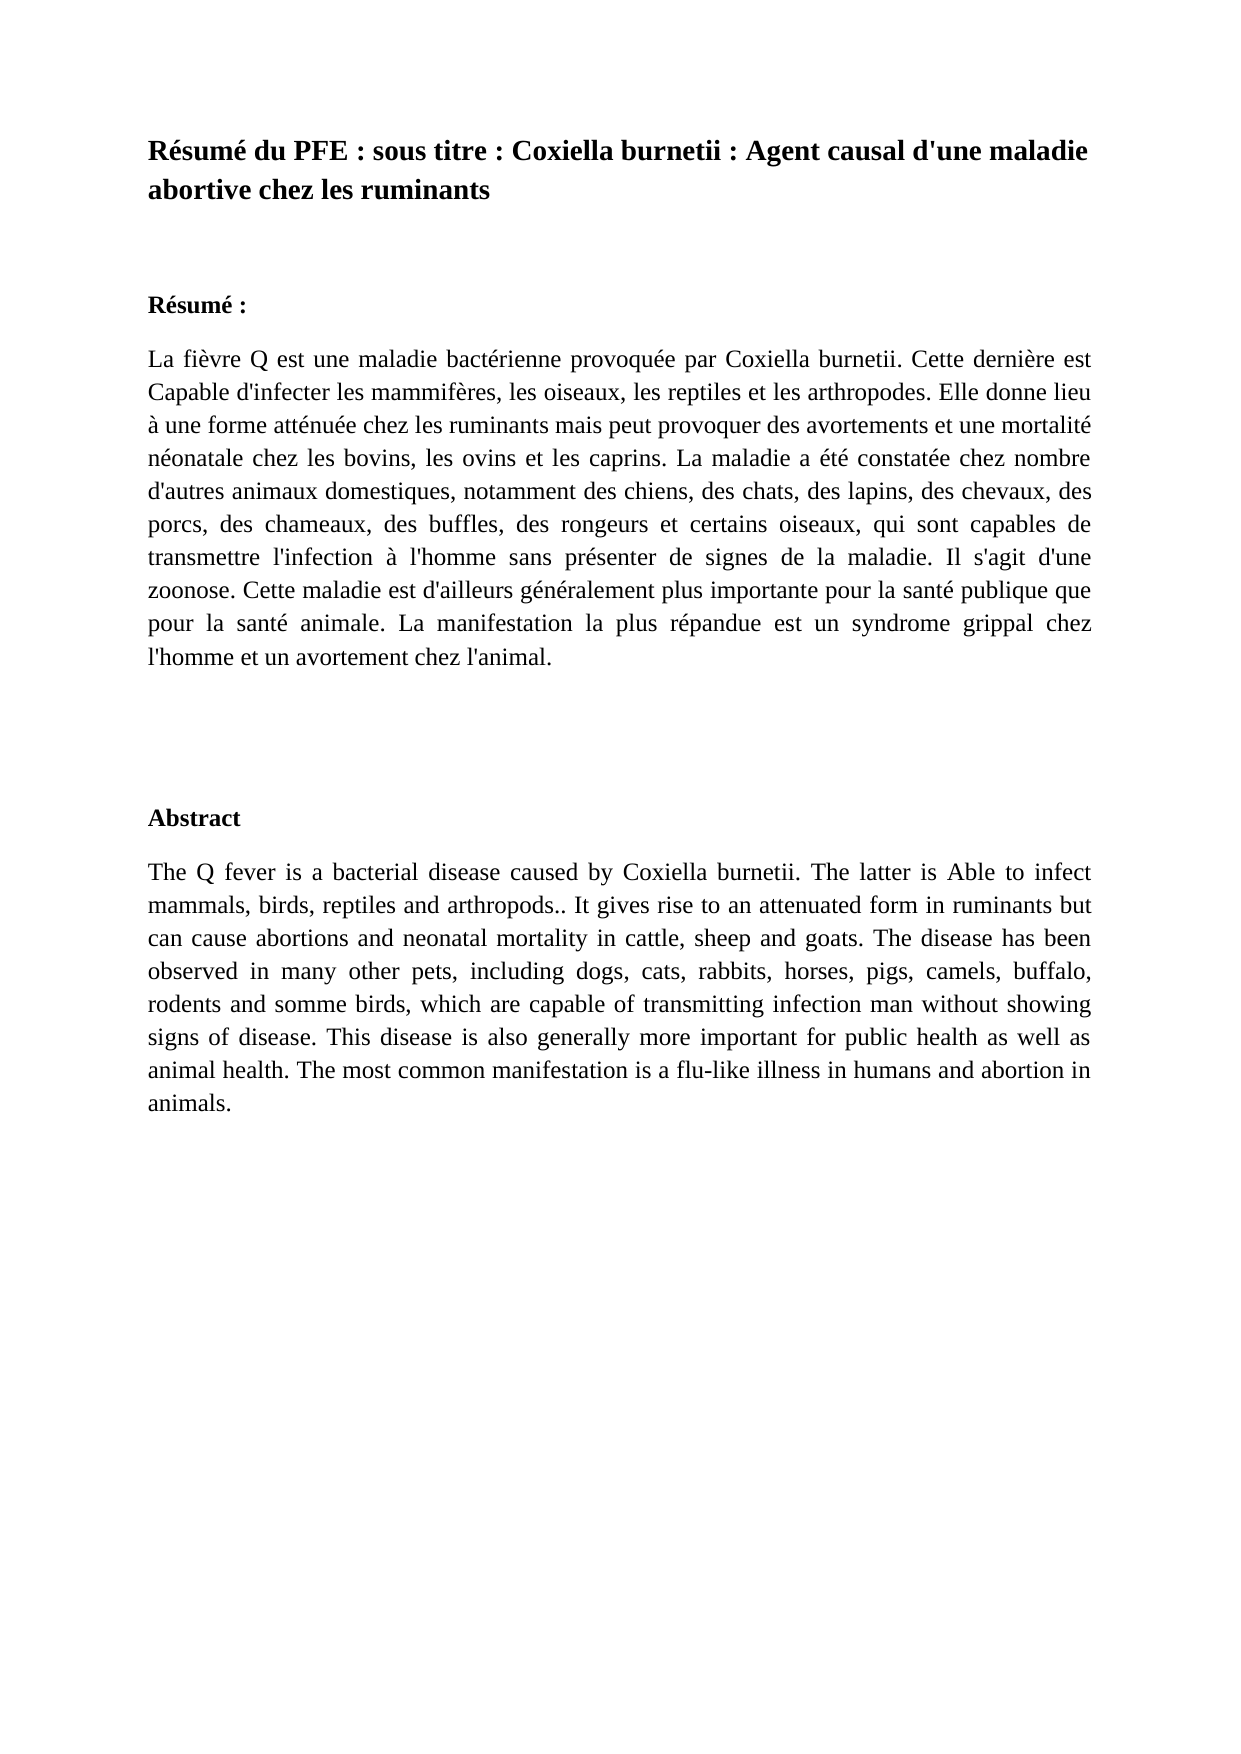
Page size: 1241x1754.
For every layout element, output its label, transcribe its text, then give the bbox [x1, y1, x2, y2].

text La fièvre Q est une maladie bactérienne provoquée par Coxiella burnetii. Cette dernière est Capable d'infecter les mammifères, les oiseaux, les reptiles et les arthropodes. Elle donne lieu à une forme atténuée chez les ruminants mais peut provoquer des avortements et une mortalité néonatale chez les bovins, les ovins et les caprins. La maladie a été constatée chez nombre d'autres animaux domestiques, notamment des chiens, des chats, des lapins, des chevaux, des porcs, des chameaux, des buffles, des rongeurs et certains oiseaux, qui sont capables de transmettre l'infection à l'homme sans présenter de signes de la maladie. Il s'agit d'une zoonose. Cette maladie est d'ailleurs généralement plus importante pour la santé publique que pour la santé animale. La manifestation la plus répandue est un syndrome grippal chez l'homme et un avortement chez l'animal. [148, 344, 1093, 670]
text The Q fever is a bacterial disease caused by Coxiella burnetii. The latter is Able to infect mammals, birds, reptiles and arthropods.. It gives rise to an attenuated form in ruminants but can cause abortions and neonatal mortality in cattle, sheep and goats. The disease has been observed in many other pets, including dogs, cats, rabbits, horses, pigs, camels, buffalo, rodents and somme birds, which are capable of transmitting infection man without showing signs of disease. This disease is also generally more important for public health as well as animal health. The most common manifestation is a flu-like illness in humans and abortion in animals. [148, 857, 1093, 1117]
text Résumé : [148, 291, 1093, 319]
text Abstract [148, 803, 1093, 832]
text Résumé du PFE : sous titre : Coxiella burnetii : Agent causal d'une maladie abortive chez les ruminants [148, 133, 1093, 205]
